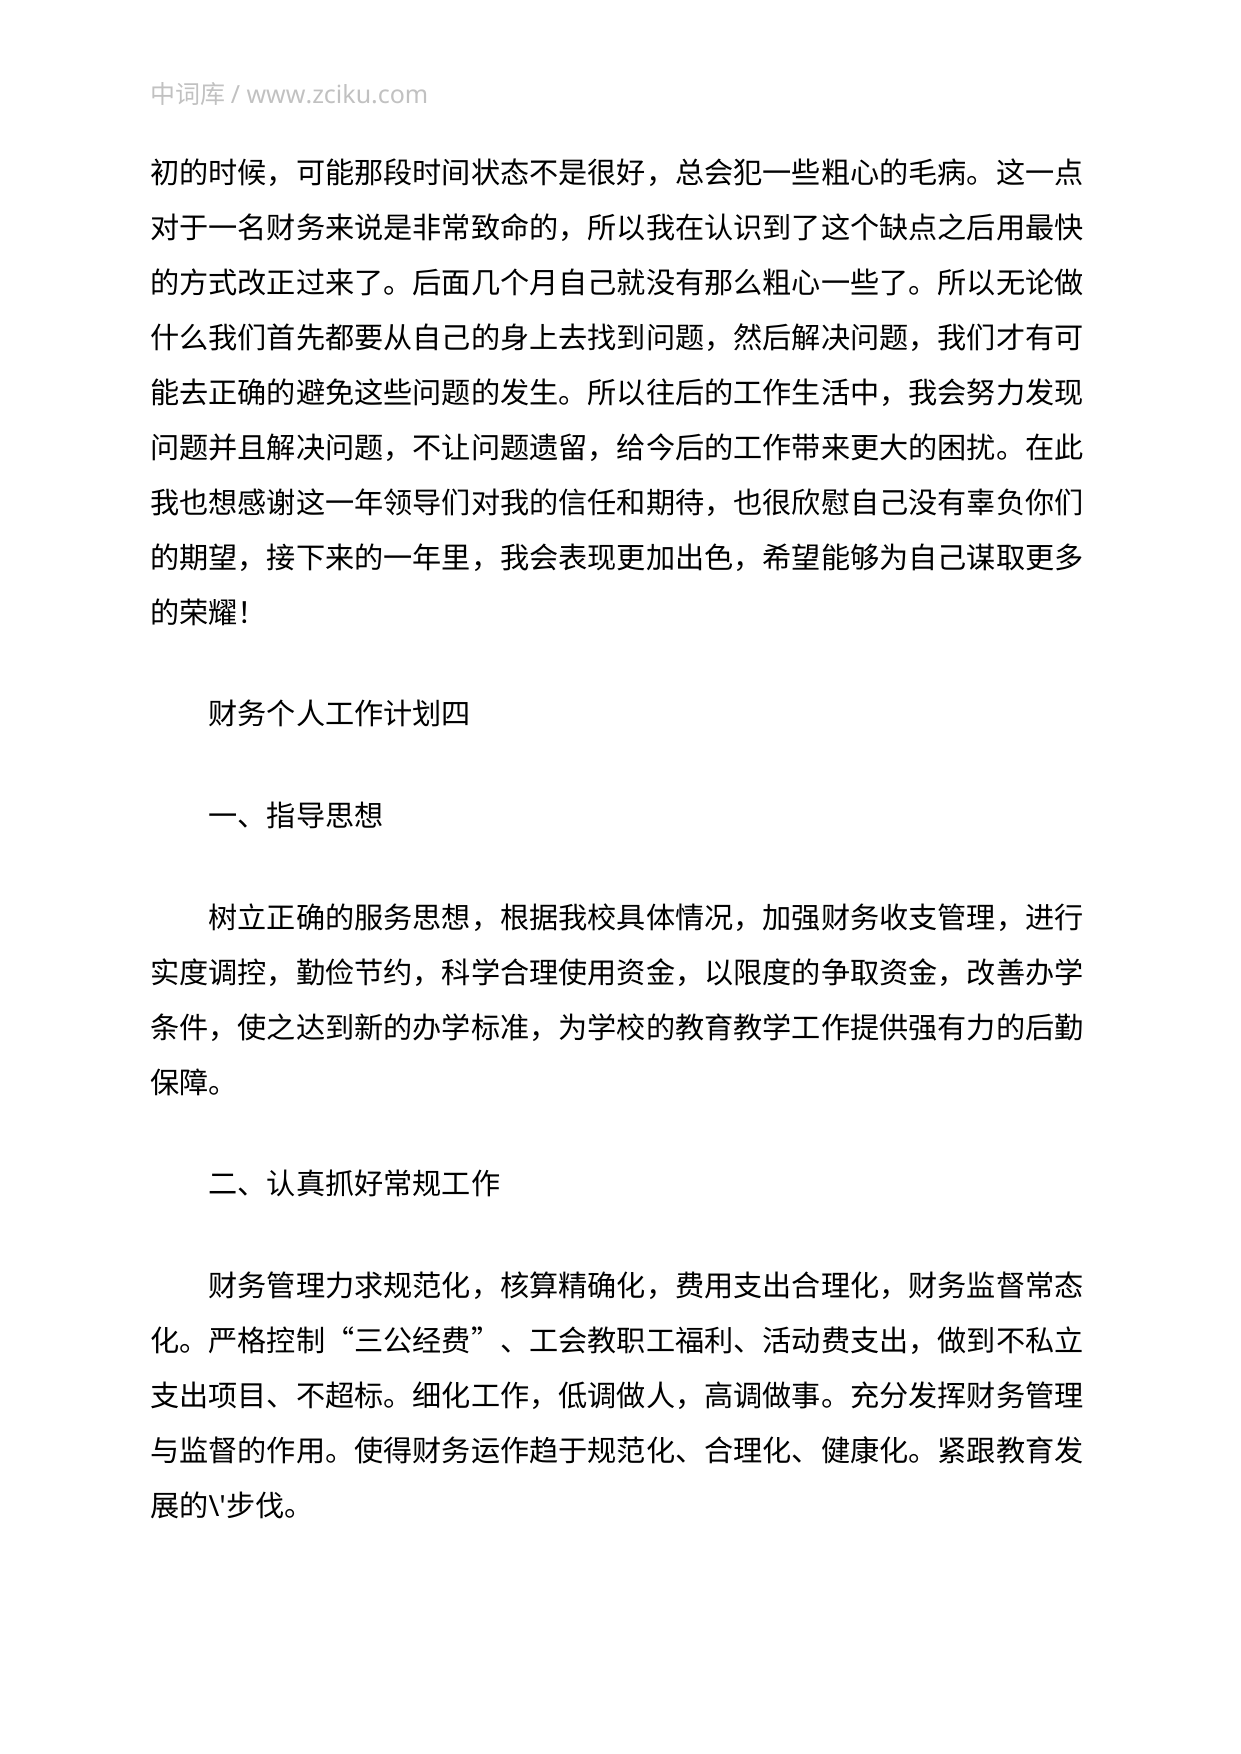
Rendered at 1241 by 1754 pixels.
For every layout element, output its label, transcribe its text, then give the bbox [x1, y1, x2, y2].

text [150, 150, 1090, 631]
text 一、指导思想 [150, 793, 1090, 835]
text 二、认真抓好常规工作 [150, 1161, 1090, 1203]
text 财务个人工作计划四 [150, 691, 1090, 733]
text 树立正确的服务思想，根据我校具体情况，加强财务收支管理，进行实度调控，勤俭节约，科学合理使用资金，以限度的争取资金，改善办学条件，使之达到新的办学标准，为学校的教育教学工作提供强有力的后勤保障。 [150, 894, 1090, 1101]
text 财务管理力求规范化，核算精确化，费用支出合理化，财务监督常态化。严格控制“三公经费”、工会教职工福利、活动费支出，做到不私立支出项目、不超标。细化工作，低调做人，高调做事。充分发挥财务管理与监督的作用。使得财务运作趋于规范化、合理化、健康化。紧跟教育发展的\'步伐。 [150, 1263, 1090, 1525]
